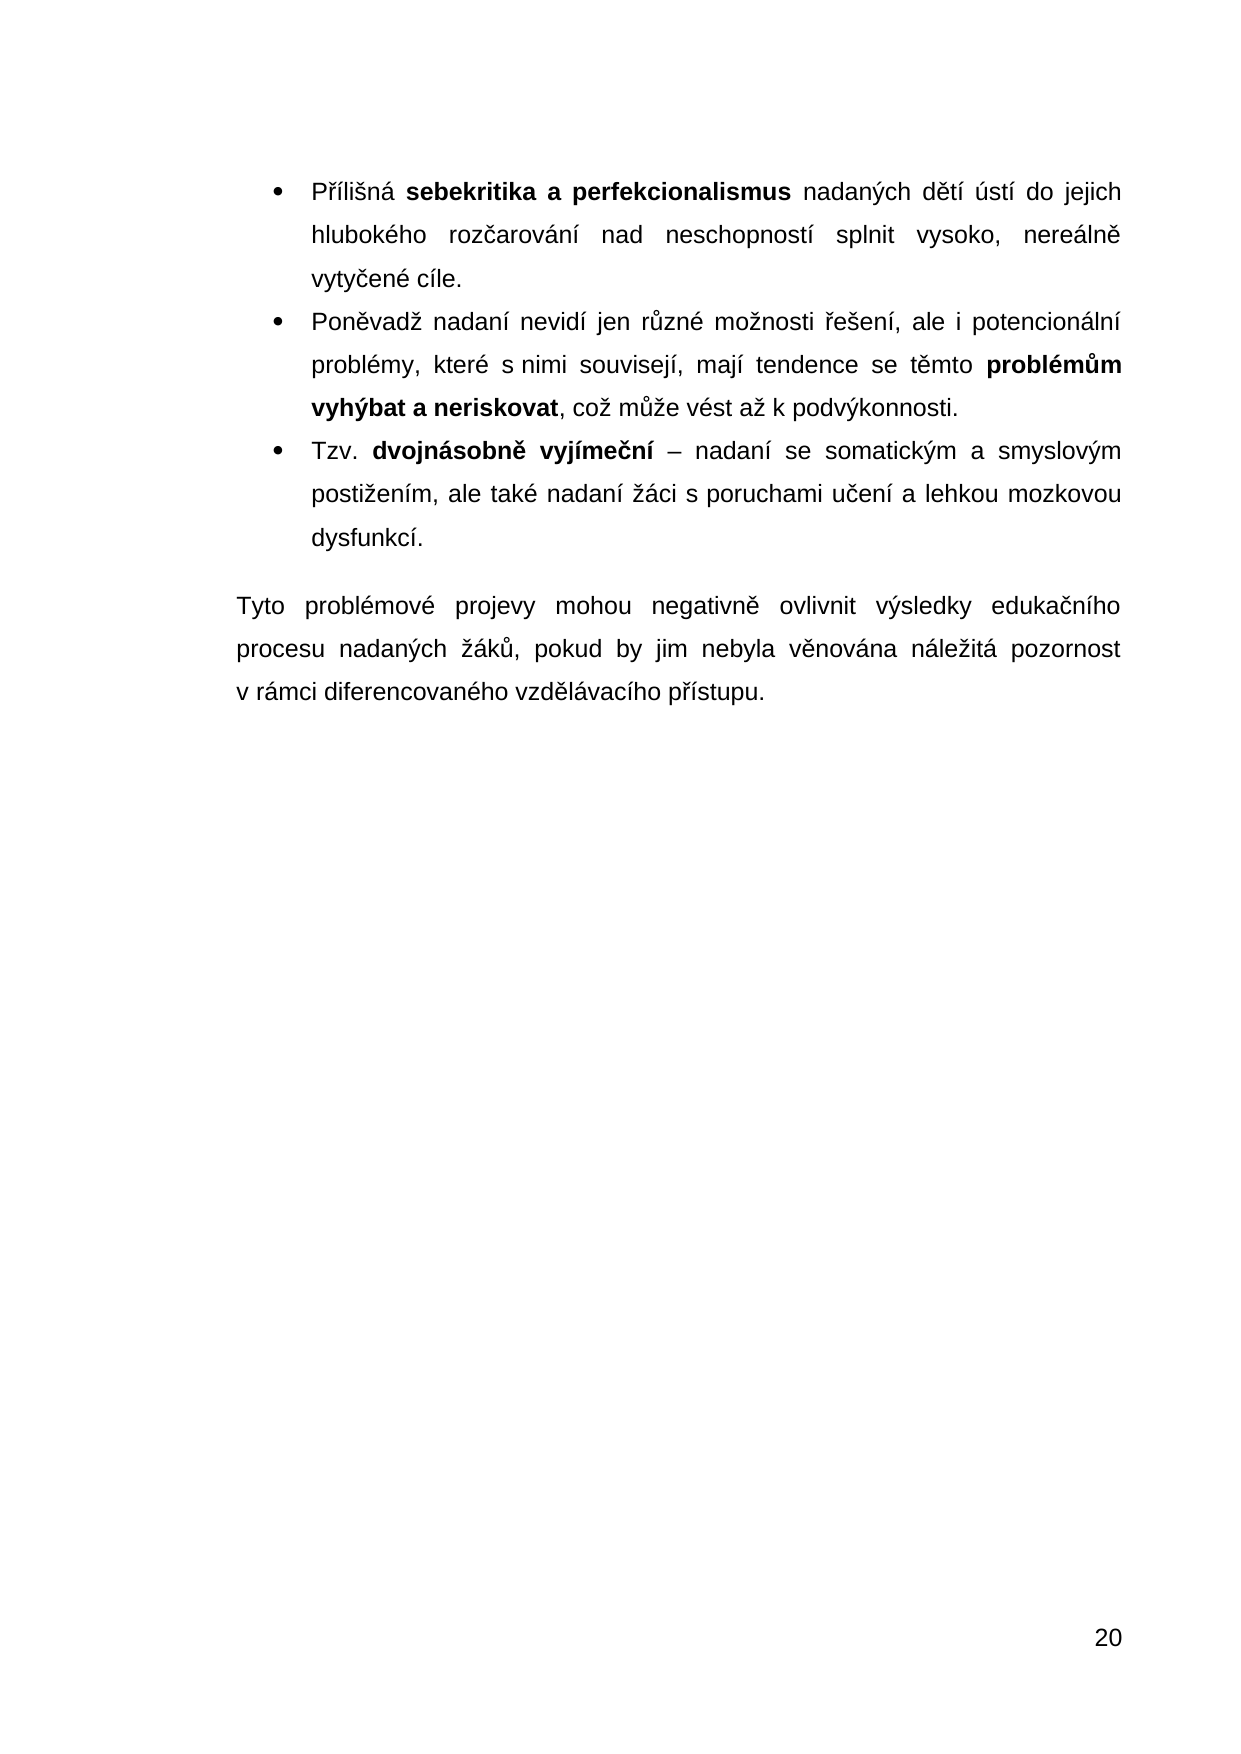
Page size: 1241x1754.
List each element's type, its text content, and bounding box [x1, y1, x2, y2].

list Tzv. dvojnásobně vyjímeční – nadaní se somatickým a smyslovým postižením, ale také nadaní žáci s poruchami učení a lehkou mozkovou dysfunkcí. [274, 436, 1122, 551]
text Tyto problémové projevy mohou negativně ovlivnit výsledky edukačního procesu nadaných žáků, pokud by jim nebyla věnována náležitá pozornost v rámci diferencovaného vzdělávacího přístupu. [236, 591, 1122, 706]
list Poněvadž nadaní nevidí jen různé možnosti řešení, ale i potencionální problémy, které s nimi souvisejí, mají tendence se těmto problémům vyhýbat a neriskovat, což může vést až k podvýkonnosti. [274, 307, 1122, 422]
list Přílišná sebekritika a perfekcionalismus nadaných dětí ústí do jejich hlubokého rozčarování nad neschopností splnit vysoko, nereálně vytyčené cíle. [274, 177, 1122, 292]
